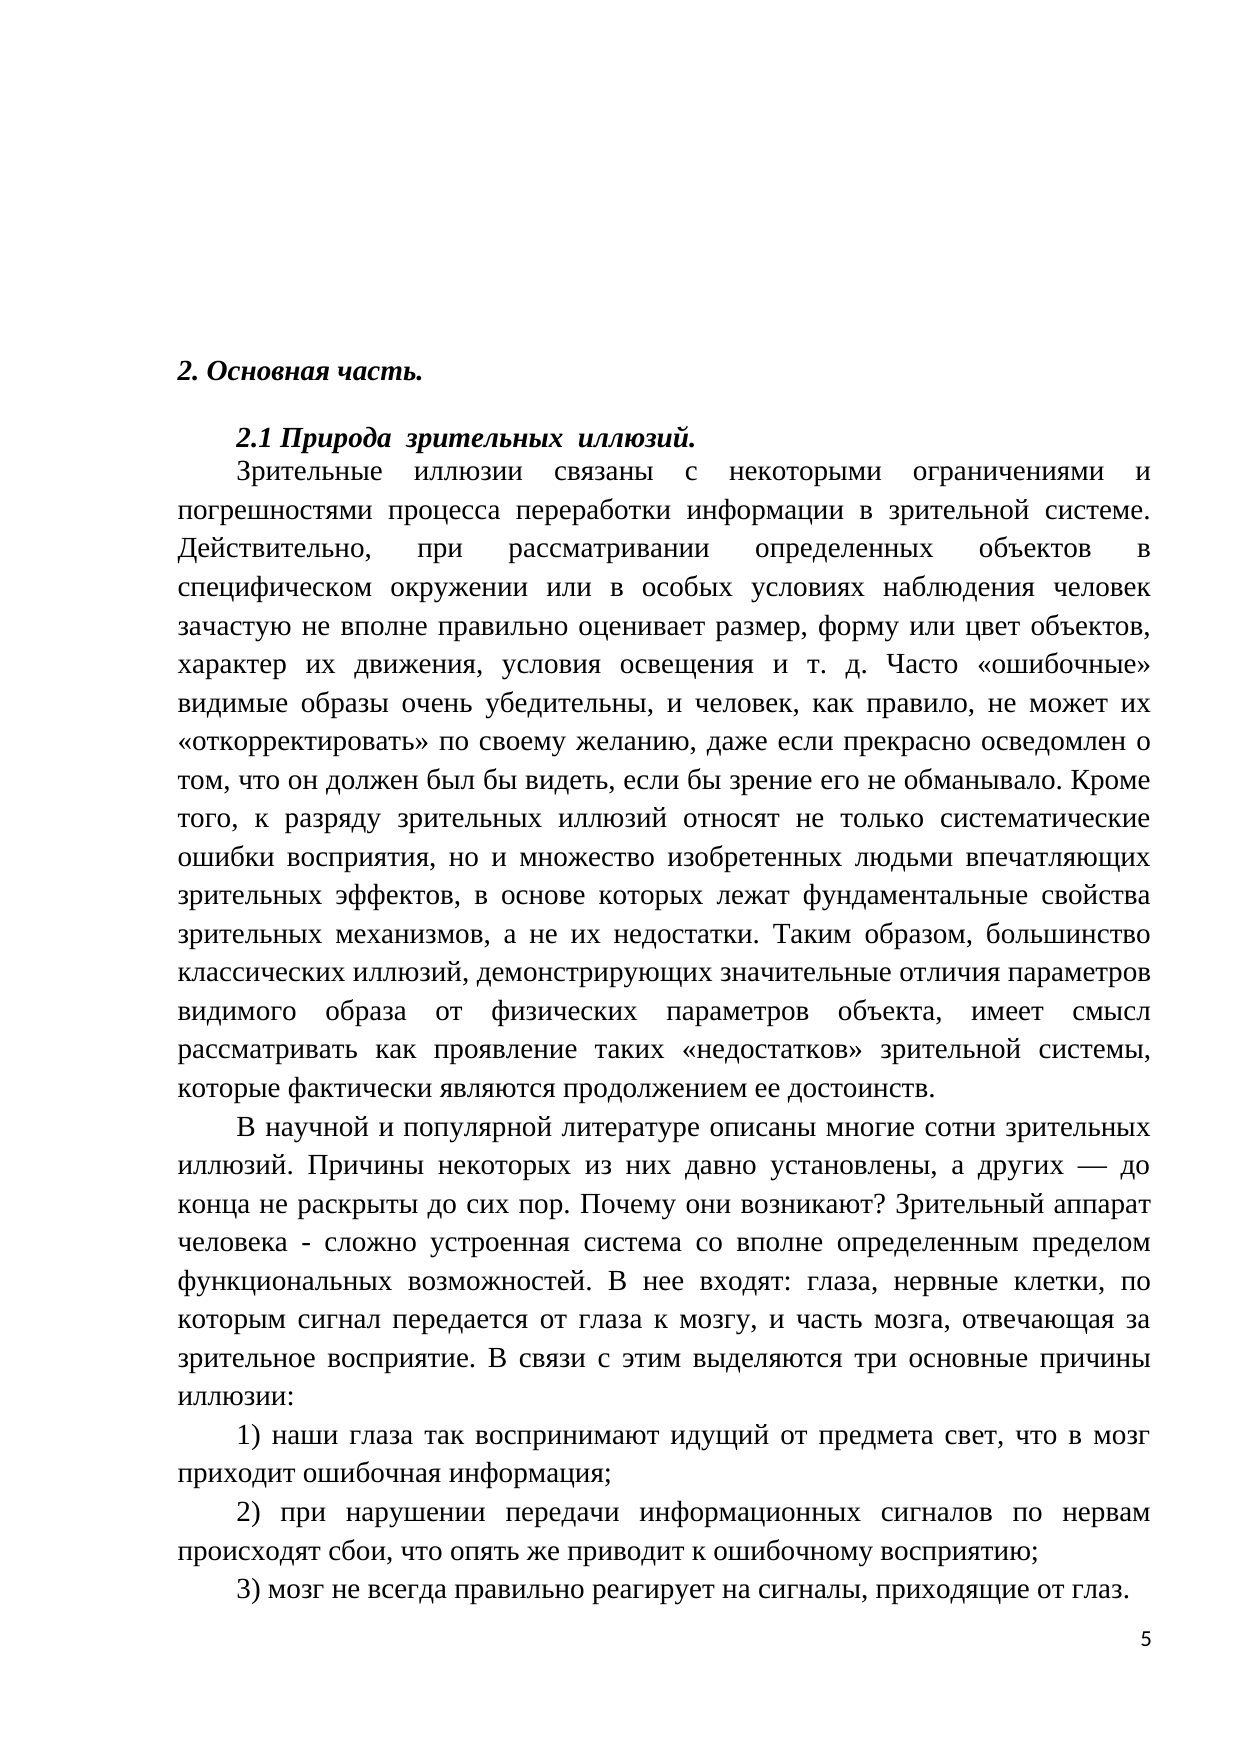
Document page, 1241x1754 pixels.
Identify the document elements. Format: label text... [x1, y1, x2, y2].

subtitle 2.1 Природа зрительных иллюзий. [177, 420, 1152, 453]
text Зрительные иллюзии связаны с некоторыми ограничениями и погрешностями процесса переработки информации в зрительной системе. Действительно, при рассматривании определенных объектов в специфическом окружении или в особых условиях наблюдения человек зачастую не вполне правильно оценивает размер, форму или цвет объектов, характер их движения, условия освещения и т. д. Часто «ошибочные» видимые образы очень убедительны, и человек, как правило, не может их «откорректировать» по своему желанию, даже если прекрасно осведомлен о том, что он должен был бы видеть, если бы зрение его не обманывало. Кроме того, к разряду зрительных иллюзий относят не только систематические ошибки восприятия, но и множество изобретенных людьми впечатляющих зрительных эффектов, в основе которых лежат фундаментальные свойства зрительных механизмов, а не их недостатки. Таким образом, большинство классических иллюзий, демонстрирующих значительные отличия параметров видимого образа от физических параметров объекта, имеет смысл рассматривать как проявление таких «недостатков» зрительной системы, которые фактически являются продолжением ее достоинств. [177, 453, 1152, 1104]
text 1) наши глаза так воспринимают идущий от предмета свет, что в мозг приходит ошибочная информация; [177, 1417, 1152, 1489]
subtitle 2. Основная часть. [177, 353, 1152, 386]
text В научной и популярной литературе описаны многие сотни зрительных иллюзий. Причины некоторых из них давно установлены, а других — до конца не раскрыты до сих пор. Почему они возникают? Зрительный аппарат человека - сложно устроенная система со вполне определенным пределом функциональных возможностей. В нее входят: глаза, нервные клетки, по которым сигнал передается от глаза к мозгу, и часть мозга, отвечающая за зрительное восприятие. В связи с этим выделяются три основные причины иллюзии: [177, 1109, 1152, 1412]
text 2) при нарушении передачи информационных сигналов по нервам происходят сбои, что опять же приводит к ошибочному восприятию; [177, 1494, 1152, 1566]
text 3) мозг не всегда правильно реагирует на сигналы, приходящие от глаз. [177, 1571, 1152, 1605]
